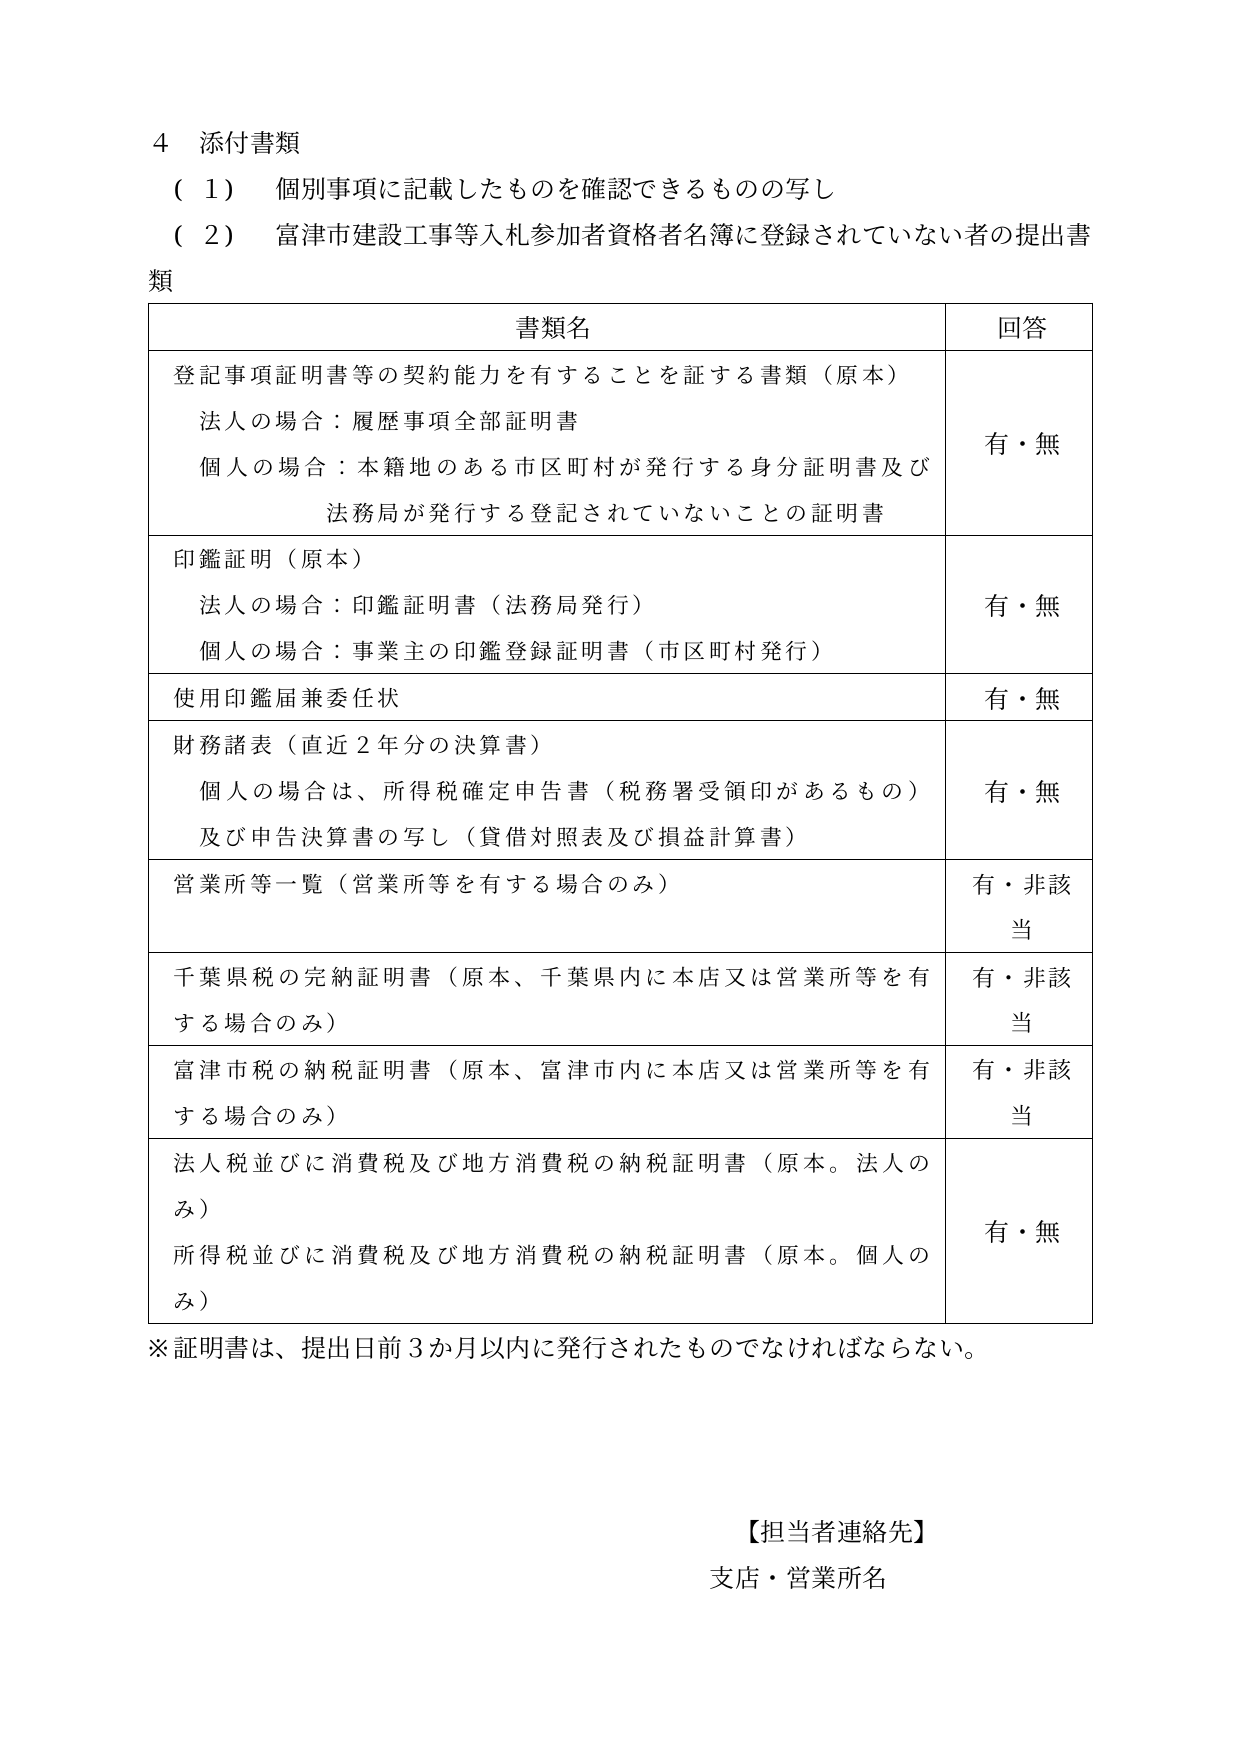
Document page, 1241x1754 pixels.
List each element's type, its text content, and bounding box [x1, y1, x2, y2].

table_cell 有・無 [946, 721, 1092, 859]
text ※証明書は、提出日前３か月以内に発行されたものでなければならない。 [148, 1324, 1092, 1370]
table_cell 有・非該当 [946, 953, 1092, 1045]
text (１) 個別事項に記載したものを確認できるものの写し [148, 165, 1092, 211]
table_cell 有・無 [946, 351, 1092, 534]
table_cell 有・無 [946, 536, 1092, 673]
table_cell 有・無 [946, 1139, 1092, 1323]
table_cell 登記事項証明書等の契約能力を有することを証する書類（原本） 法人の場合：履歴事項全部証明書 個人の場合：本籍地のある市区町村が発行する身分証明書及び法務局が発行する登記されていないことの証明書 [149, 351, 945, 534]
text ４ 添付書類 [148, 119, 1092, 165]
table_cell 富津市税の納税証明書（原本、富津市内に本店又は営業所等を有する場合のみ） [149, 1046, 945, 1138]
text (２) 富津市建設工事等入札参加者資格者名簿に登録されていない者の提出書類 [148, 211, 1092, 303]
table_cell 有・非該当 [946, 1046, 1092, 1138]
table_cell 有・非該当 [946, 860, 1092, 952]
table_header 書類名 [149, 304, 945, 350]
table_header 回答 [946, 304, 1092, 350]
text 支店・営業所名 [684, 1553, 1092, 1599]
table_cell 財務諸表（直近２年分の決算書） 個人の場合は、所得税確定申告書（税務署受領印があるもの）及び申告決算書の写し（貸借対照表及び損益計算書） [149, 721, 945, 859]
table_cell 使用印鑑届兼委任状 [149, 674, 945, 720]
table_cell 千葉県税の完納証明書（原本、千葉県内に本店又は営業所等を有する場合のみ） [149, 953, 945, 1045]
table_cell 法人税並びに消費税及び地方消費税の納税証明書（原本。法人のみ） 所得税並びに消費税及び地方消費税の納税証明書（原本。個人のみ） [149, 1139, 945, 1323]
table_cell 有・無 [946, 674, 1092, 720]
text 【担当者連絡先】 [710, 1507, 1092, 1553]
table_cell 印鑑証明（原本） 法人の場合：印鑑証明書（法務局発行） 個人の場合：事業主の印鑑登録証明書（市区町村発行） [149, 536, 945, 673]
table_cell 営業所等一覧（営業所等を有する場合のみ） [149, 860, 945, 952]
